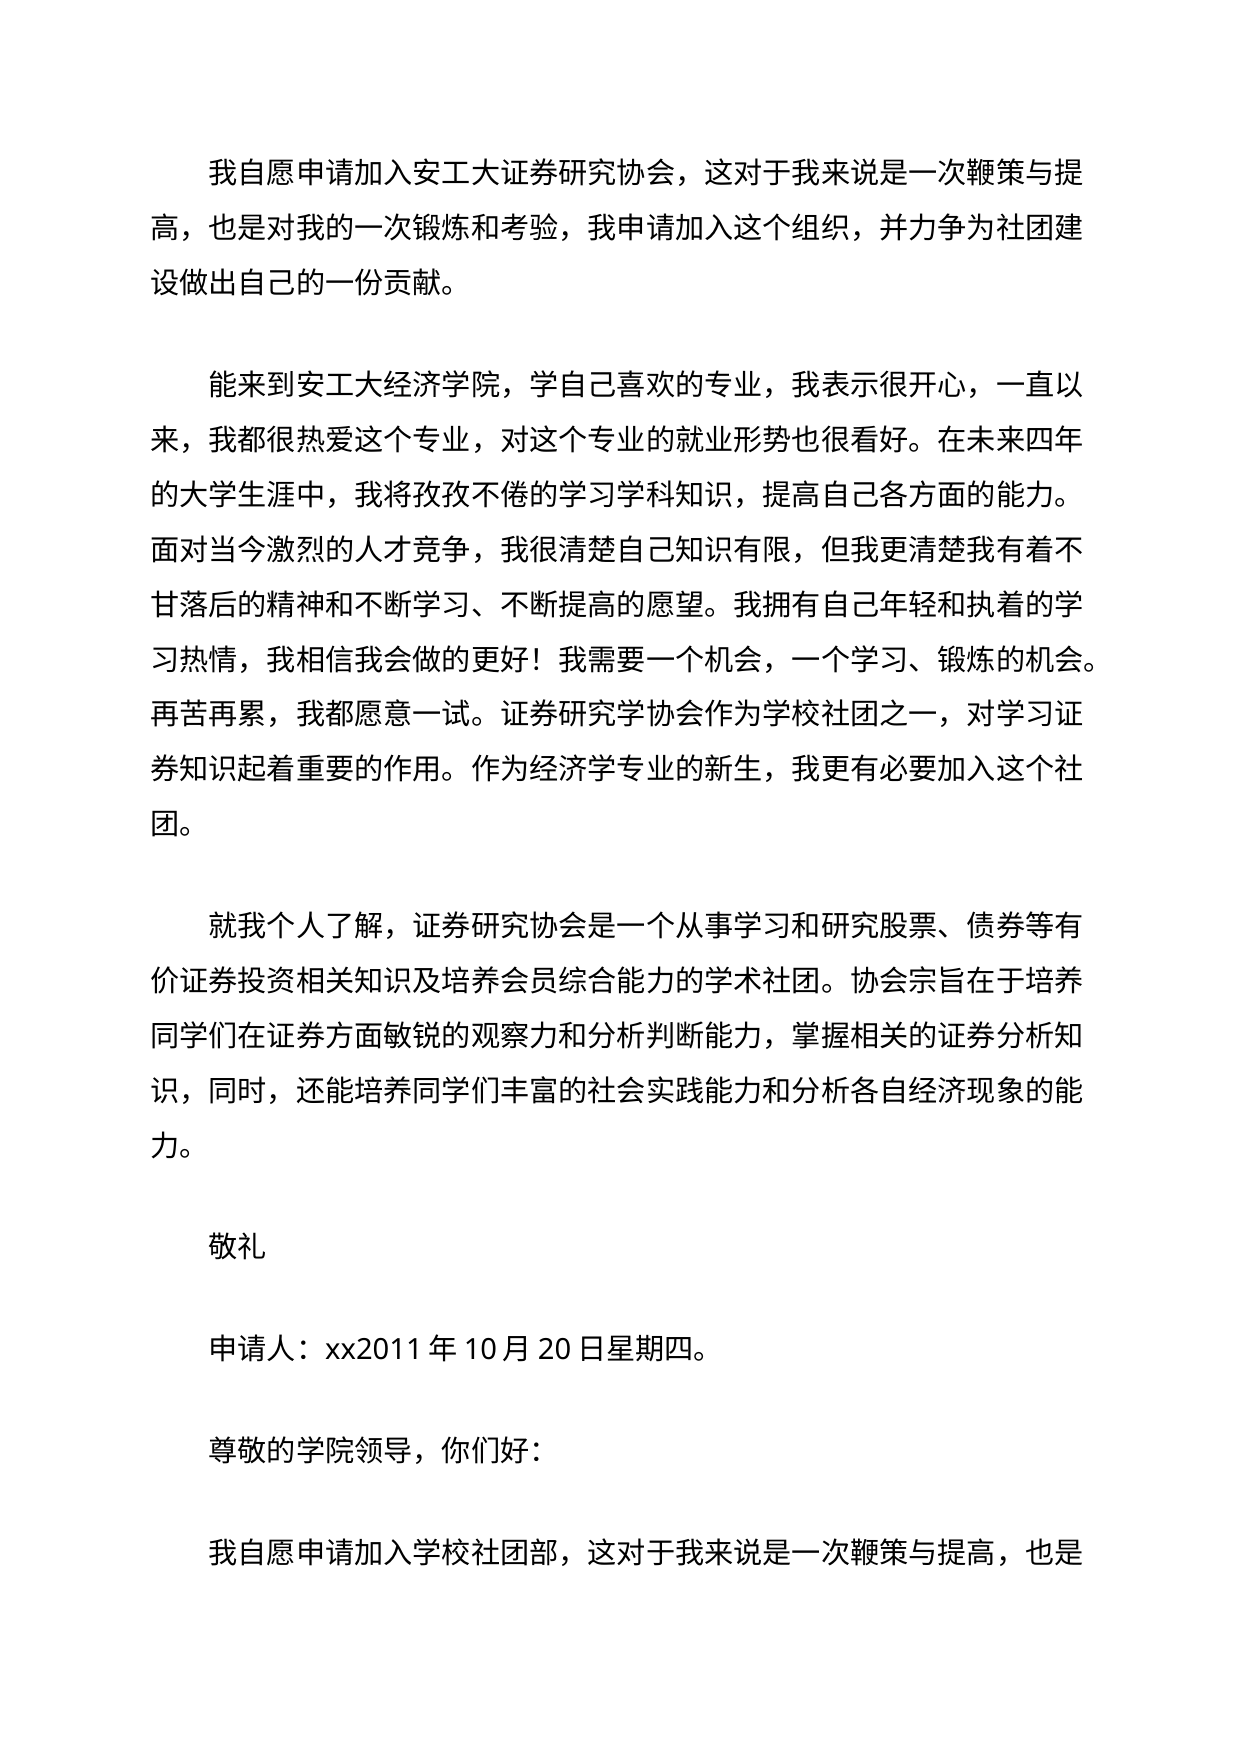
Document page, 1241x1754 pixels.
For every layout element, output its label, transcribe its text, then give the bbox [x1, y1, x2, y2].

text 就我个人了解，证券研究协会是一个从事学习和研究股票、债券等有价证券投资相关知识及培养会员综合能力的学术社团。协会宗旨在于培养同学们在证券方面敏锐的观察力和分析判断能力，掌握相关的证券分析知识，同时，还能培养同学们丰富的社会实践能力和分析各自经济现象的能力。 [150, 902, 1090, 1164]
text 我自愿申请加入安工大证券研究协会，这对于我来说是一次鞭策与提高，也是对我的一次锻炼和考验，我申请加入这个组织，并力争为社团建设做出自己的一份贡献。 [150, 150, 1090, 302]
text 能来到安工大经济学院，学自己喜欢的专业，我表示很开心，一直以来，我都很热爱这个专业，对这个专业的就业形势也很看好。在未来四年的大学生涯中，我将孜孜不倦的学习学科知识，提高自己各方面的能力。面对当今激烈的人才竞争，我很清楚自己知识有限，但我更清楚我有着不甘落后的精神和不断学习、不断提高的愿望。我拥有自己年轻和执着的学习热情，我相信我会做的更好！我需要一个机会，一个学习、锻炼的机会。再苦再累，我都愿意一试。证券研究学协会作为学校社团之一，对学习证券知识起着重要的作用。作为经济学专业的新生，我更有必要加入这个社团。 [150, 362, 1090, 843]
text 尊敬的学院领导，你们好： [150, 1428, 1090, 1470]
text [150, 1529, 1090, 1572]
text 申请人：xx2011年10月20日星期四。 [150, 1326, 1090, 1368]
text 敬礼 [150, 1224, 1090, 1266]
